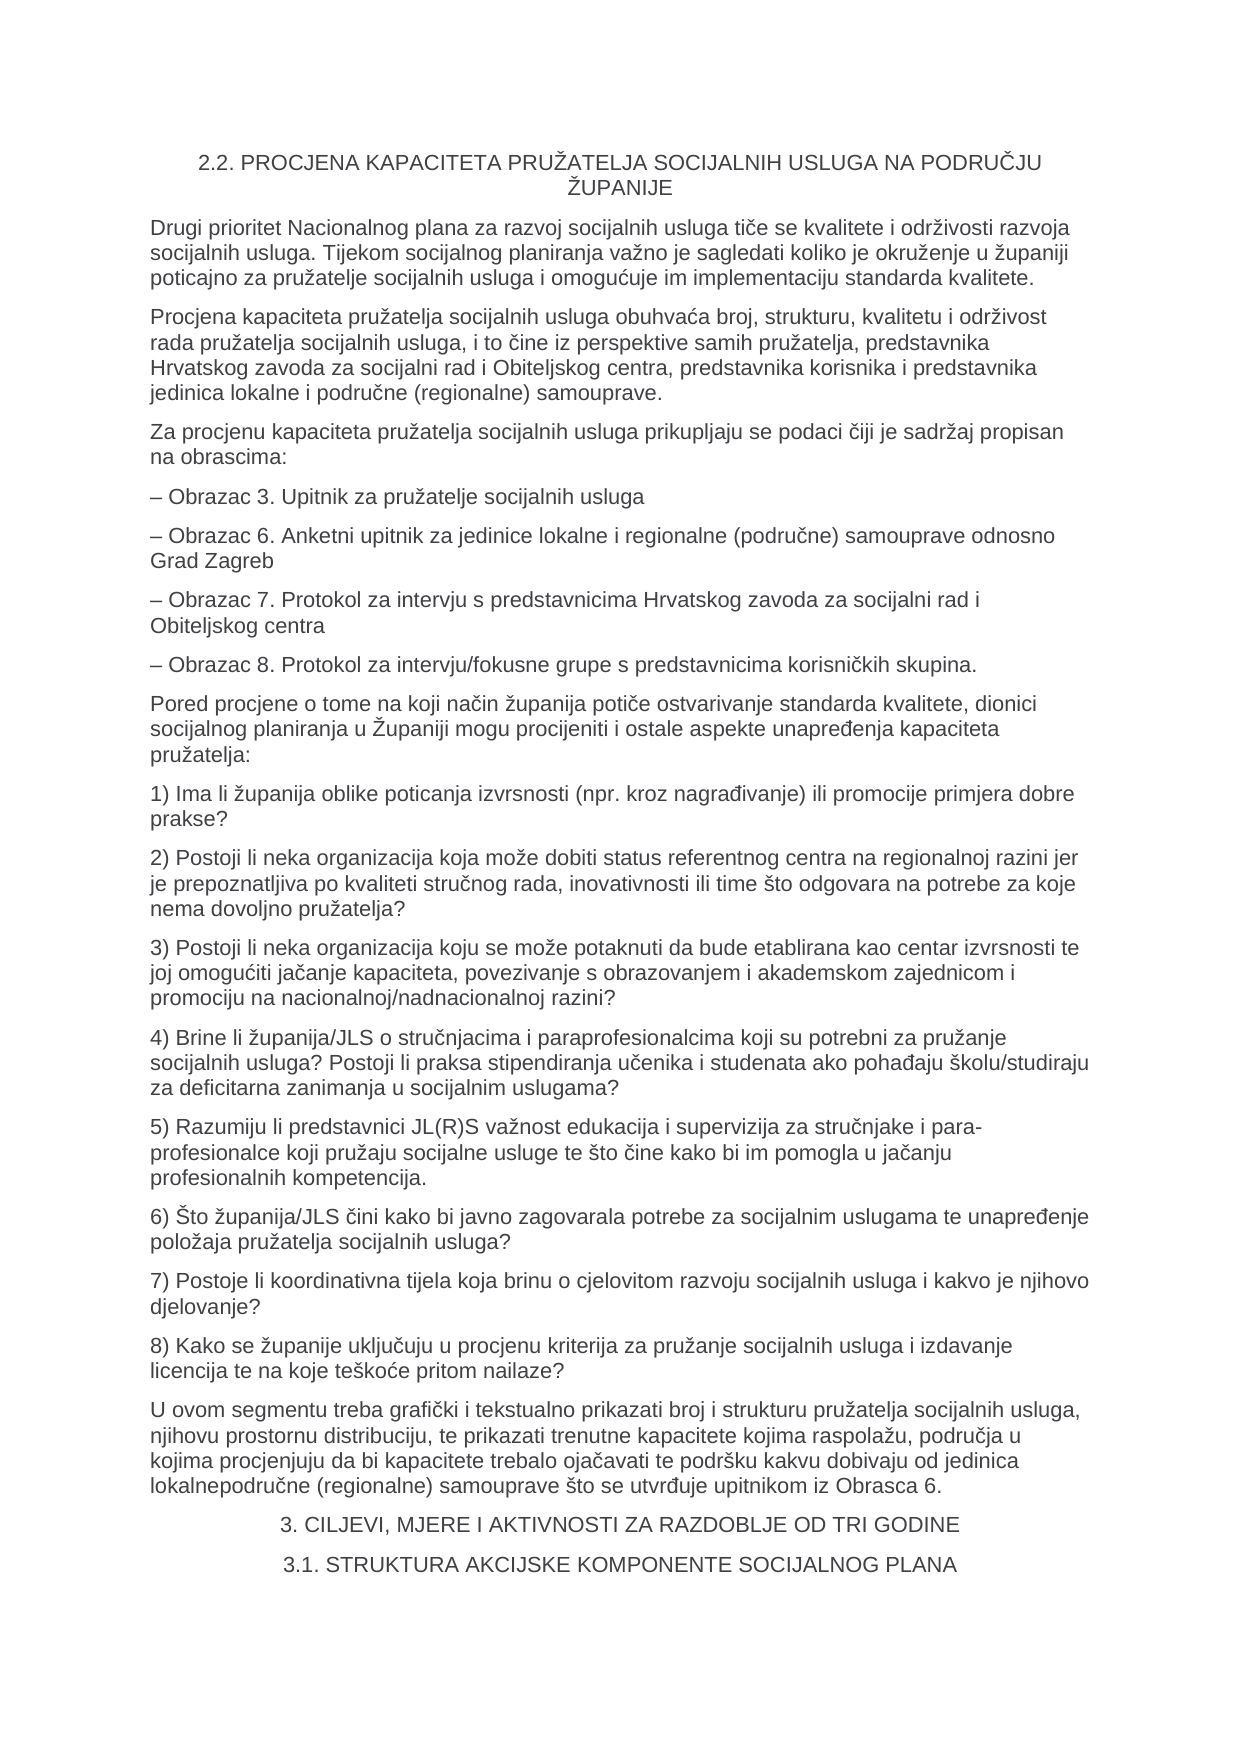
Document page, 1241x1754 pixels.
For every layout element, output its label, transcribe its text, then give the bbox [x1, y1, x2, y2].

text Za procjenu kapaciteta pružatelja socijalnih usluga prikupljaju se podaci čiji je sadržaj propisan na obrascima: [150, 419, 1090, 469]
text – Obrazac 7. Protokol za intervju s predstavnicima Hrvatskog zavoda za socijalni rad i Obiteljskog centra [150, 587, 1090, 638]
text – Obrazac 3. Upitnik za pružatelje socijalnih usluga [150, 483, 1090, 509]
text 7) Postoje li koordinativna tijela koja brinu o cjelovitom razvoju socijalnih usluga i kakvo je njihovo djelovanje? [150, 1268, 1090, 1319]
text Procjena kapaciteta pružatelja socijalnih usluga obuhvaća broj, strukturu, kvalitetu i održivost rada pružatelja socijalnih usluga, i to čine iz perspektive samih pružatelja, predstavnika Hrvatskog zavoda za socijalni rad i Obiteljskog centra, predstavnika korisnika i predstavnika jedinica lokalne i područne (regionalne) samouprave. [150, 304, 1090, 405]
text 3.1. STRUKTURA AKCIJSKE KOMPONENTE SOCIJALNOG PLANA [150, 1552, 1090, 1577]
text – Obrazac 6. Anketni upitnik za jedinice lokalne i regionalne (područne) samouprave odnosno Grad Zagreb [150, 523, 1090, 573]
text 5) Razumiju li predstavnici JL(R)S važnost edukacija i supervizija za stručnjake i para-profesionalce koji pružaju socijalne usluge te što čine kako bi im pomogla u jačanju profesionalnih kompetencija. [150, 1114, 1090, 1190]
text 6) Što županija/JLS čini kako bi javno zagovarala potrebe za socijalnim uslugama te unapređenje položaja pružatelja socijalnih usluga? [150, 1204, 1090, 1254]
text 2) Postoji li neka organizacija koja može dobiti status referentnog centra na regionalnoj razini jer je prepoznatljiva po kvaliteti stručnog rada, inovativnosti ili time što odgovara na potrebe za koje nema dovoljno pružatelja? [150, 845, 1090, 921]
text 2.2. PROCJENA KAPACITETA PRUŽATELJA SOCIJALNIH USLUGA NA PODRUČJU ŽUPANIJE [150, 150, 1090, 200]
text – Obrazac 8. Protokol za intervju/fokusne grupe s predstavnicima korisničkih skupina. [150, 652, 1090, 677]
text 1) Ima li županija oblike poticanja izvrsnosti (npr. kroz nagrađivanje) ili promocije primjera dobre prakse? [150, 781, 1090, 831]
text 4) Brine li županija/JLS o stručnjacima i paraprofesionalcima koji su potrebni za pružanje socijalnih usluga? Postoji li praksa stipendiranja učenika i studenata ako pohađaju školu/studiraju za deficitarna zanimanja u socijalnim uslugama? [150, 1024, 1090, 1100]
text 8) Kako se županije uključuju u procjenu kriterija za pružanje socijalnih usluga i izdavanje licencija te na koje teškoće pritom nailaze? [150, 1333, 1090, 1383]
text 3) Postoji li neka organizacija koju se može potaknuti da bude etablirana kao centar izvrsnosti te joj omogućiti jačanje kapaciteta, povezivanje s obrazovanjem i akademskom zajednicom i promociju na nacionalnoj/nadnacionalnoj razini? [150, 935, 1090, 1011]
text 3. CILJEVI, MJERE I AKTIVNOSTI ZA RAZDOBLJE OD TRI GODINE [150, 1512, 1090, 1537]
text Drugi prioritet Nacionalnog plana za razvoj socijalnih usluga tiče se kvalitete i održivosti razvoja socijalnih usluga. Tijekom socijalnog planiranja važno je sagledati koliko je okruženje u županiji poticajno za pružatelje socijalnih usluga i omogućuje im implementaciju standarda kvalitete. [150, 214, 1090, 290]
text U ovom segmentu treba grafički i tekstualno prikazati broj i strukturu pružatelja socijalnih usluga, njihovu prostornu distribuciju, te prikazati trenutne kapacitete kojima raspolažu, područja u kojima procjenjuju da bi kapacitete trebalo ojačavati te podršku kakvu dobivaju od jedinica lokalnepodručne (regionalne) samouprave što se utvrđuje upitnikom iz Obrasca 6. [150, 1397, 1090, 1498]
text Pored procjene o tome na koji način županija potiče ostvarivanje standarda kvalitete, dionici socijalnog planiranja u Županiji mogu procijeniti i ostale aspekte unapređenja kapaciteta pružatelja: [150, 691, 1090, 767]
